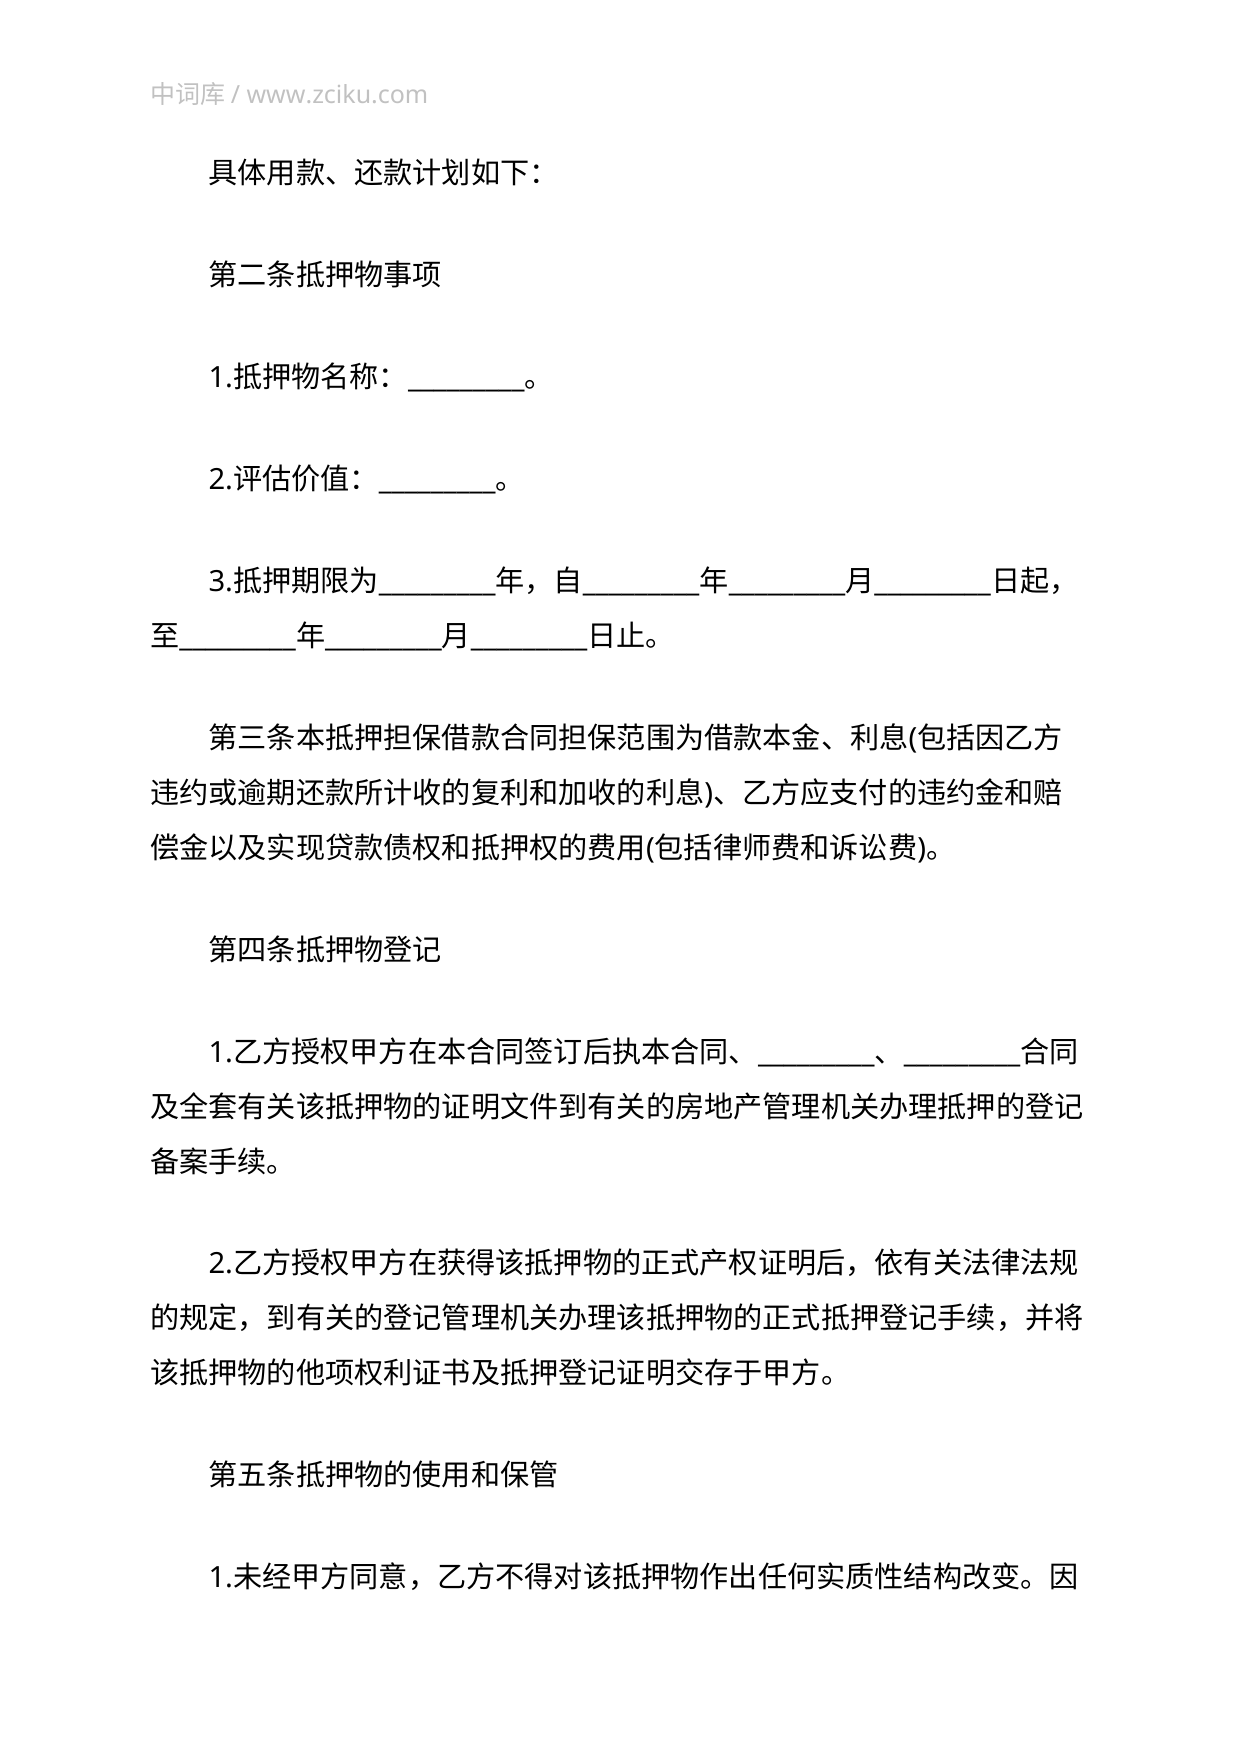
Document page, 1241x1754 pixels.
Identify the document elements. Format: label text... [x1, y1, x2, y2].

text 具体用款、还款计划如下： [150, 150, 1090, 192]
text 第二条抵押物事项 [150, 252, 1090, 294]
text 3.抵押期限为_________年，自_________年_________月_________日起，至_________年_________月_________日止。 [150, 557, 1090, 655]
text 第四条抵押物登记 [150, 926, 1090, 969]
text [150, 1553, 1090, 1596]
text 1.抵押物名称：_________。 [150, 353, 1090, 396]
text 第三条本抵押担保借款合同担保范围为借款本金、利息(包括因乙方违约或逾期还款所计收的复利和加收的利息)、乙方应支付的违约金和赔偿金以及实现贷款债权和抵押权的费用(包括律师费和诉讼费)。 [150, 714, 1090, 867]
text 第五条抵押物的使用和保管 [150, 1452, 1090, 1494]
text 1.乙方授权甲方在本合同签订后执本合同、_________、_________合同及全套有关该抵押物的证明文件到有关的房地产管理机关办理抵押的登记备案手续。 [150, 1028, 1090, 1180]
text 2.乙方授权甲方在获得该抵押物的正式产权证明后，依有关法律法规的规定，到有关的登记管理机关办理该抵押物的正式抵押登记手续，并将该抵押物的他项权利证书及抵押登记证明交存于甲方。 [150, 1240, 1090, 1392]
text 2.评估价值：_________。 [150, 456, 1090, 498]
